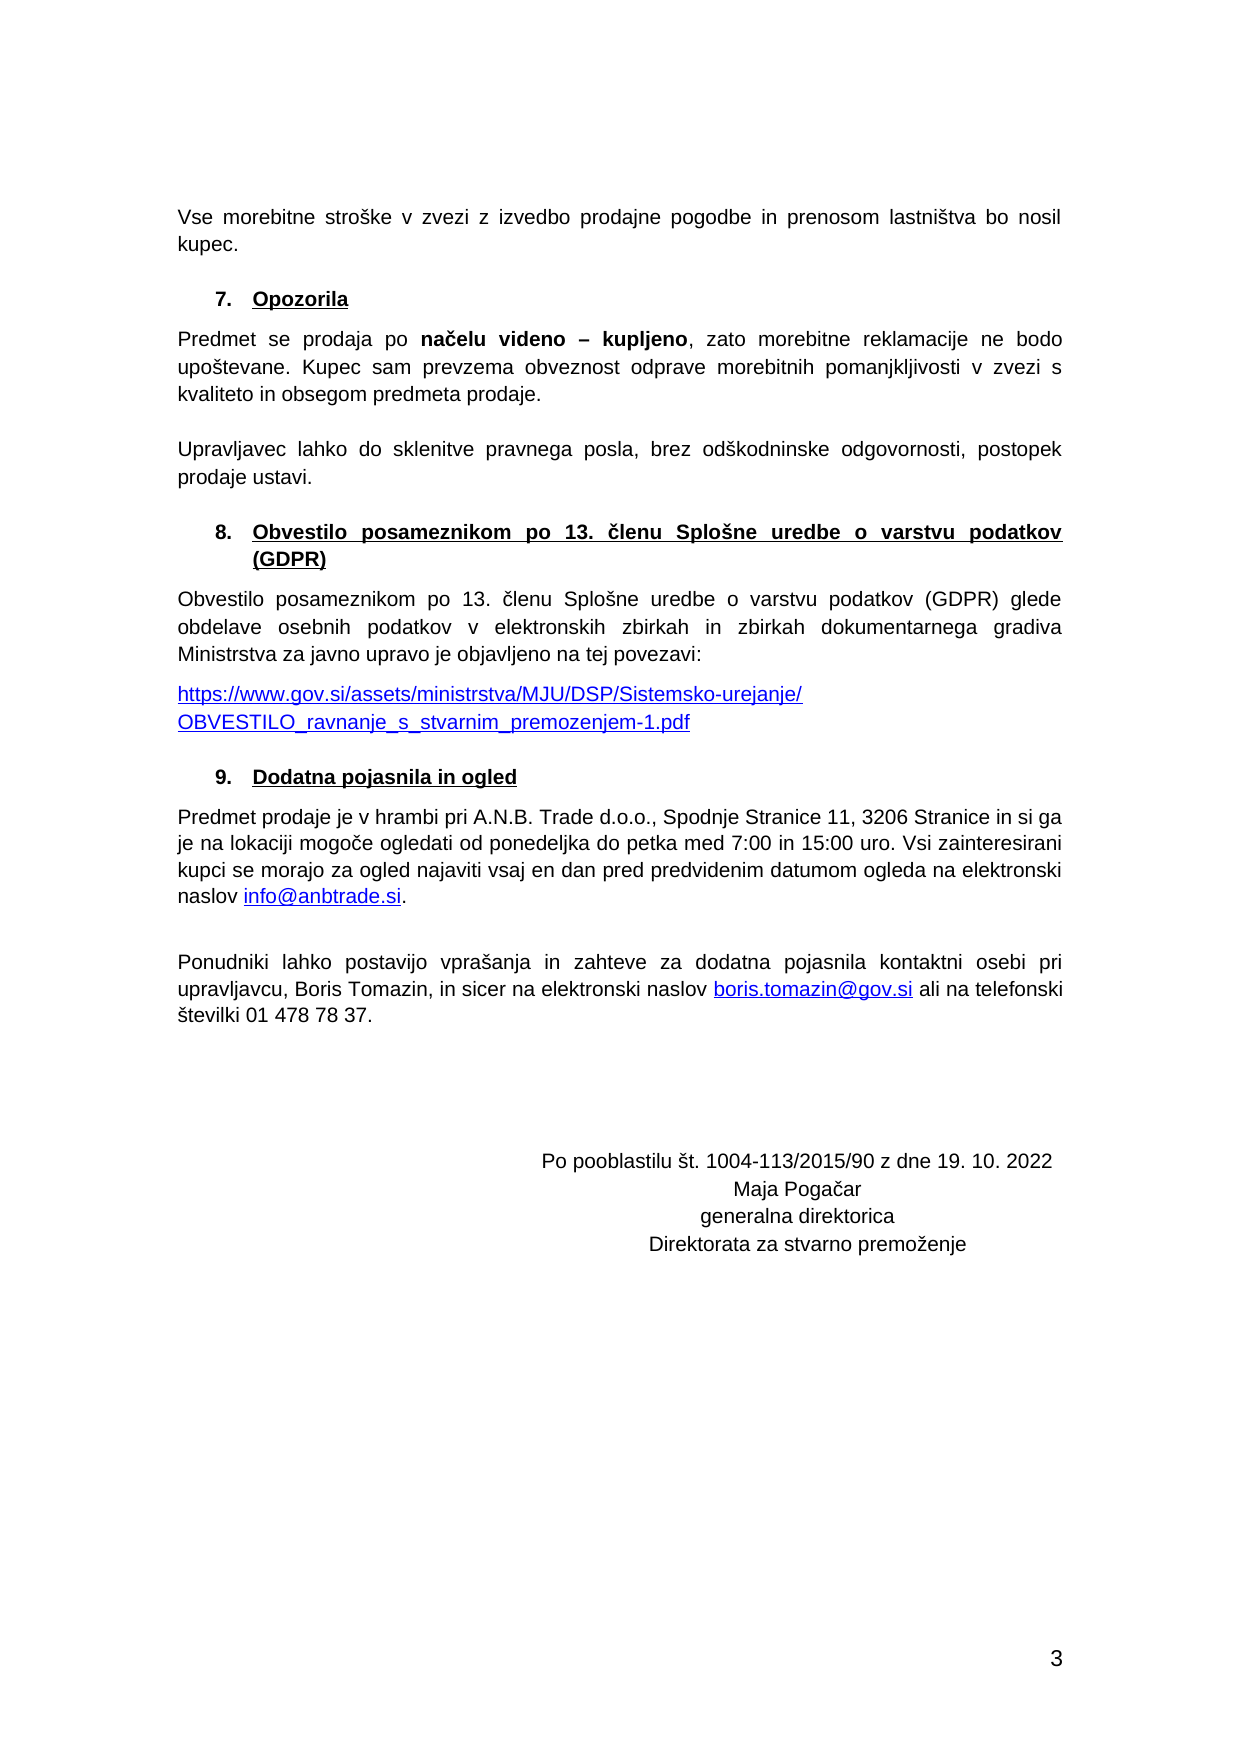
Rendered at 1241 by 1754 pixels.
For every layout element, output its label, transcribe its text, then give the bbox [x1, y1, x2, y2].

text Predmet prodaje je v hrambi pri A.N.B. Trade d.o.o., Spodnje Stranice 11, 3206 Stranice in si ga je na lokaciji mogoče ogledati od ponedeljka do petka med 7:00 in 15:00 uro. Vsi zainteresirani kupci se morajo za ogled najaviti vsaj en dan pred predvidenim datumom ogleda na elektronski naslov info@anbtrade.si. [177, 805, 1063, 908]
text Vse morebitne stroške v zvezi z izvedbo prodajne pogodbe in prenosom lastništva bo nosil kupec. [177, 205, 1063, 256]
text Direktorata za stvarno premoženje [177, 1232, 1063, 1256]
text Obvestilo posameznikom po 13. členu Splošne uredbe o varstvu podatkov (GDPR) [215, 520, 1063, 571]
text Maja Pogačar [177, 1177, 1063, 1201]
text generalna direktorica [177, 1204, 1063, 1228]
text https://www.gov.si/assets/ministrstva/MJU/DSP/Sistemsko-urejanje/OBVESTILO_ravnanje_s_stvarnim_premozenjem-1.pdf [177, 682, 1063, 734]
text Predmet se prodaja po načelu videno – kupljeno, zato morebitne reklamacije ne bodo upoštevane. Kupec sam prevzema obveznost odprave morebitnih pomanjkljivosti v zvezi s kvaliteto in obsegom predmeta prodaje. [177, 327, 1063, 406]
text Upravljavec lahko do sklenitve pravnega posla, brez odškodninske odgovornosti, postopek prodaje ustavi. [177, 437, 1063, 489]
text Obvestilo posameznikom po 13. členu Splošne uredbe o varstvu podatkov (GDPR) glede obdelave osebnih podatkov v elektronskih zbirkah in zbirkah dokumentarnega gradiva Ministrstva za javno upravo je objavljeno na tej povezavi: [177, 587, 1063, 666]
text Dodatna pojasnila in ogled [215, 765, 1063, 789]
text Ponudniki lahko postavijo vprašanja in zahteve za dodatna pojasnila kontaktni osebi pri upravljavcu, Boris Tomazin, in sicer na elektronski naslov boris.tomazin@gov.si ali na telefonski številki 01 478 78 37. [177, 950, 1063, 1027]
text Po pooblastilu št. 1004-113/2015/90 z dne 19. 10. 2022 [177, 1149, 1063, 1173]
text Opozorila [215, 287, 1063, 311]
